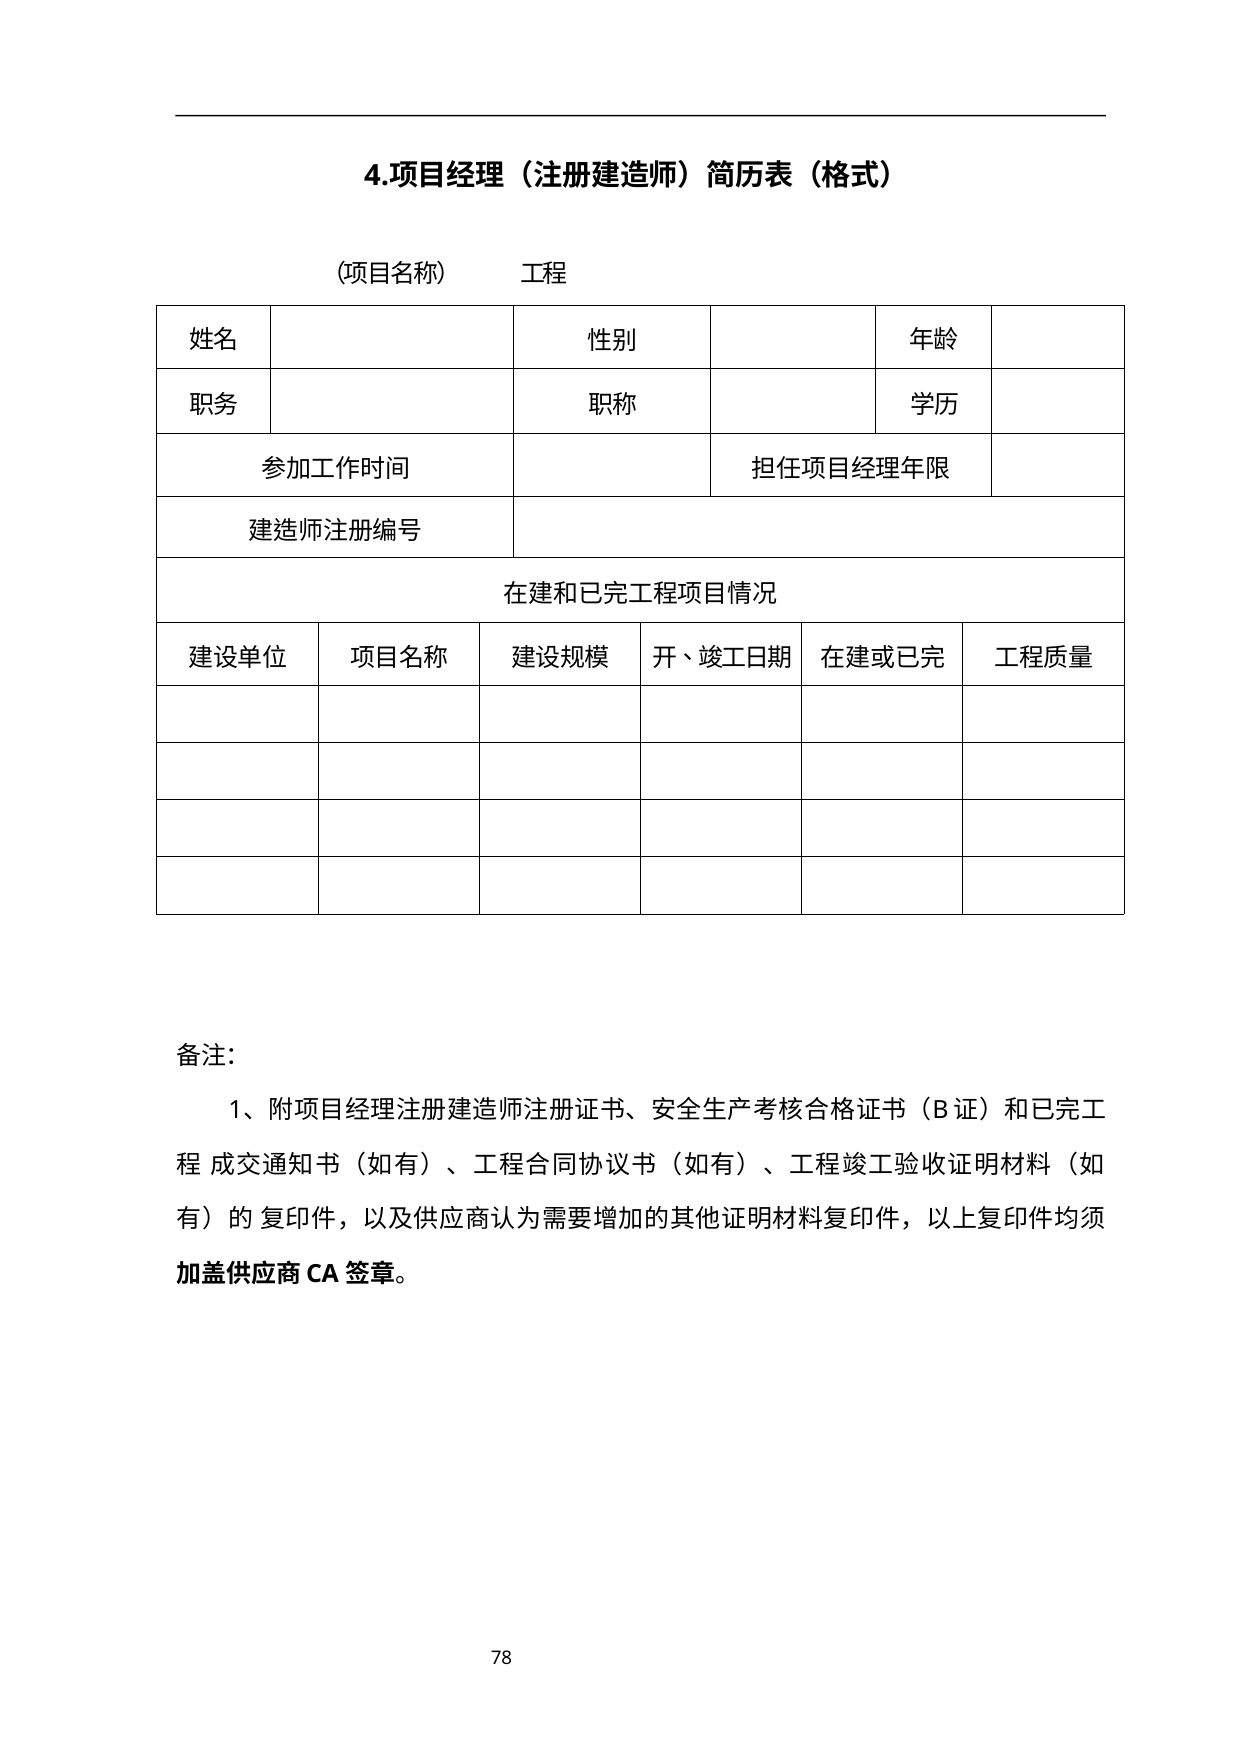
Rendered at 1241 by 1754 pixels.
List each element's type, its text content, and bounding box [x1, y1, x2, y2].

table_cell 参加工作时间 [157, 434, 513, 496]
table_cell [157, 686, 318, 742]
table_cell [963, 857, 1124, 914]
table_cell [319, 686, 479, 742]
table_cell 职称 [514, 369, 710, 433]
table_cell 项目名称 [319, 623, 479, 685]
table_cell [641, 857, 801, 914]
table_cell 开、竣工日期 [641, 623, 801, 685]
table_header [711, 306, 875, 368]
text 备注： [177, 1038, 1125, 1071]
table_cell [319, 857, 479, 914]
text 4.项目经理（注册建造师）简历表（格式） [364, 154, 1125, 193]
table_cell [802, 743, 962, 799]
table_cell 建造师注册编号 [157, 497, 513, 557]
table_cell [963, 743, 1124, 799]
table_cell [514, 434, 710, 496]
table_cell [802, 686, 962, 742]
table_header 性别 [514, 306, 710, 368]
table_cell [480, 857, 640, 914]
table_cell 担任项目经理年限 [711, 434, 991, 496]
table_cell [157, 800, 318, 856]
table_cell [802, 857, 962, 914]
table_cell [480, 743, 640, 799]
table_cell [271, 369, 513, 433]
table_cell [802, 800, 962, 856]
table_cell [963, 686, 1124, 742]
table_cell 建设规模 [480, 623, 640, 685]
table_cell [319, 800, 479, 856]
table_cell [157, 743, 318, 799]
table_header [271, 306, 513, 368]
table_cell 在建或已完 [802, 623, 962, 685]
table_header 姓名 [157, 306, 270, 368]
table_cell [319, 743, 479, 799]
table_cell [480, 686, 640, 742]
table_cell [641, 800, 801, 856]
table_cell 职务 [157, 369, 270, 433]
table_cell [514, 497, 1124, 557]
text 1、附项目经理注册建造师注册证书、安全生产考核合格证书（B证）和已完工程 成交通知书（如有）、工程合同协议书（如有）、工程竣工验收证明材料（如有）的 复印件，以及供应商认为需要增加的其他证明材料复印件，以上复印件均须加盖供应商CA 签章。 [177, 1090, 1106, 1289]
table_cell [641, 686, 801, 742]
table_cell 在建和已完工程项目情况 [157, 558, 1124, 622]
table_cell 建设单位 [157, 623, 318, 685]
table_cell [963, 800, 1124, 856]
table_cell 学历 [876, 369, 991, 433]
table_cell [641, 743, 801, 799]
table_cell [480, 800, 640, 856]
table_cell [992, 434, 1124, 496]
table_cell [711, 369, 875, 433]
table_cell [992, 369, 1124, 433]
table_header [992, 306, 1124, 368]
text （项目名称） 工程 [175, 256, 1125, 289]
table_cell [157, 857, 318, 914]
table_cell 工程质量 [963, 623, 1124, 685]
table_header 年龄 [876, 306, 991, 368]
